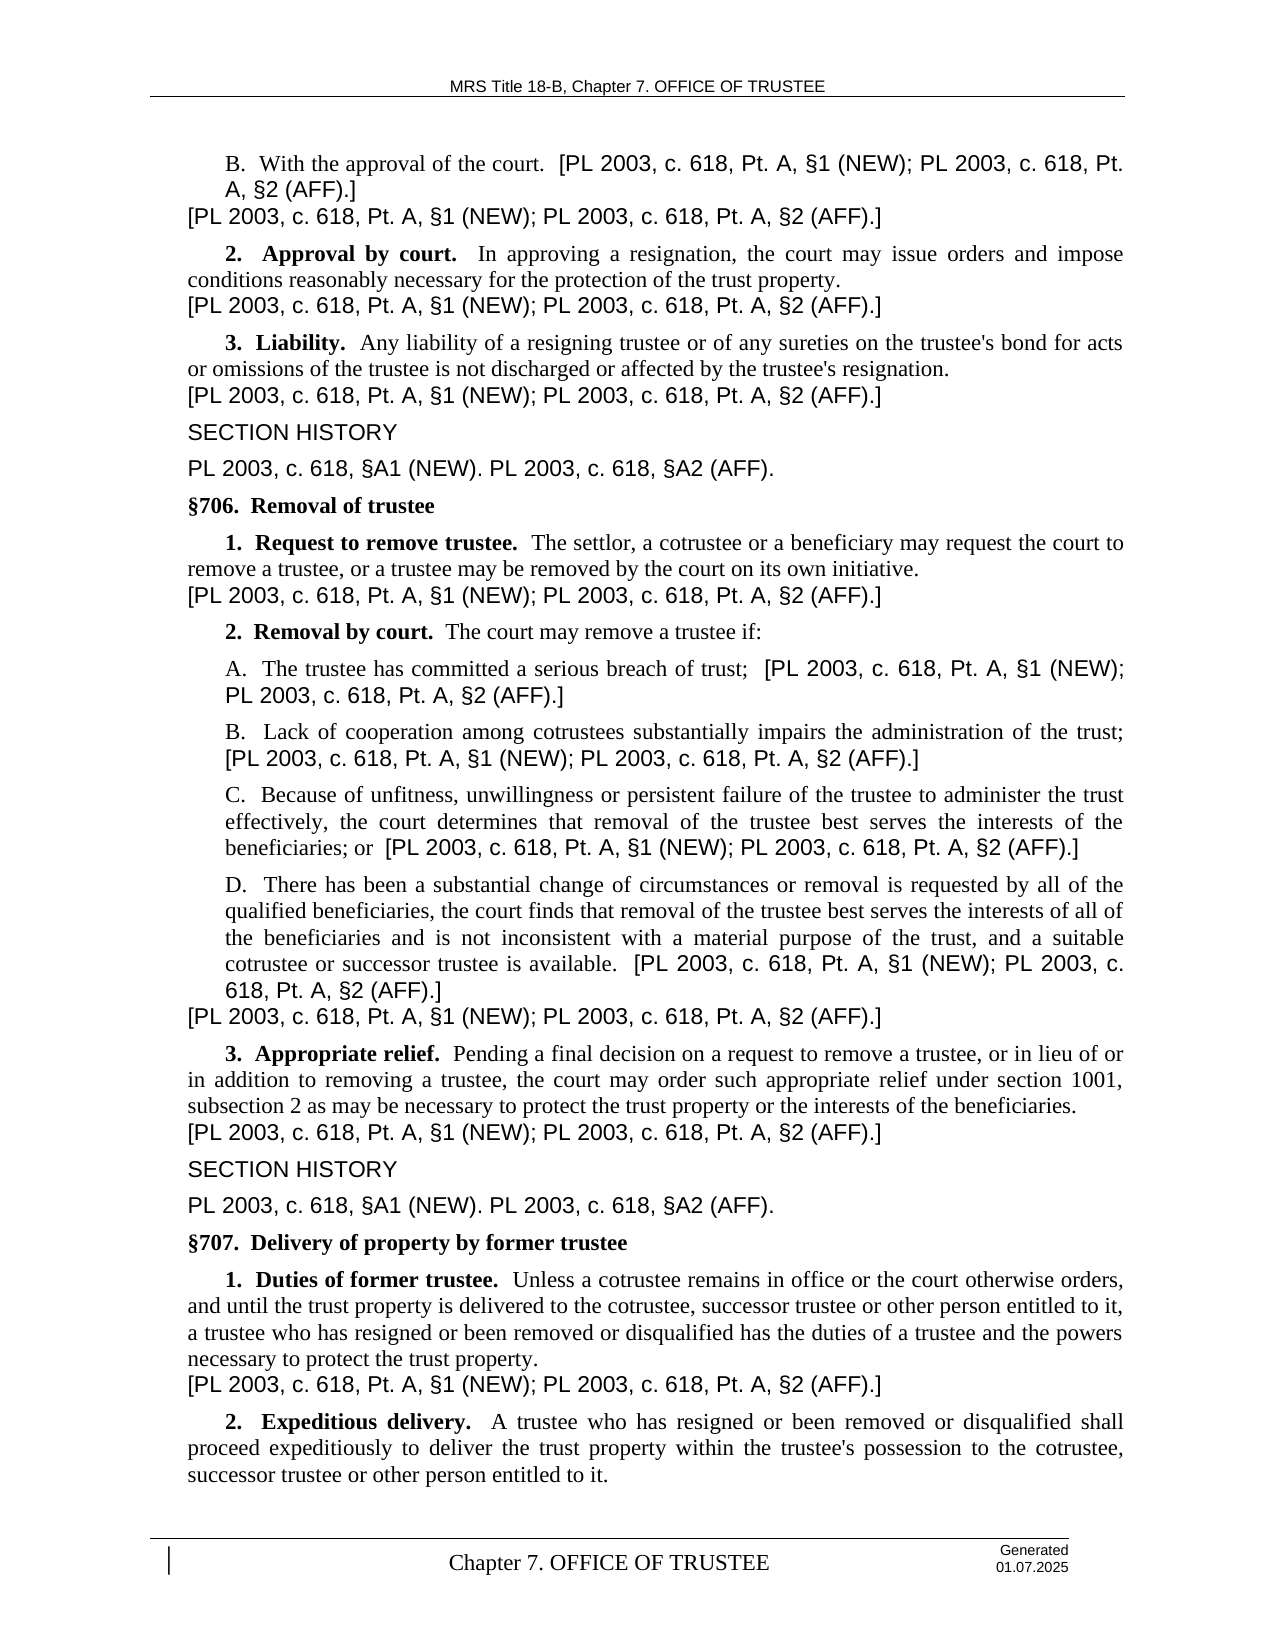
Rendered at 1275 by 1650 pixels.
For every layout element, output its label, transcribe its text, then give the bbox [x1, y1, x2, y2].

text A. The trustee has committed a serious breach of trust; [PL 2003, c. 618, Pt. A, §1 (NEW); PL 2003, c. 618, Pt. A, §2 (AFF).] [225, 655, 1125, 708]
text 3. Liability. Any liability of a resigning trustee or of any sureties on the trustee's bond for acts or omissions of the trustee is not discharged or affected by the trustee's resignation. [187, 329, 1125, 382]
text 2. Approval by court. In approving a resignation, the court may issue orders and impose conditions reasonably necessary for the protection of the trust property. [187, 239, 1125, 292]
text §707. Delivery of property by former trustee [187, 1229, 1125, 1255]
text [PL 2003, c. 618, Pt. A, §1 (NEW); PL 2003, c. 618, Pt. A, §2 (AFF).] [187, 203, 1125, 229]
text [PL 2003, c. 618, Pt. A, §1 (NEW); PL 2003, c. 618, Pt. A, §2 (AFF).] [187, 382, 1125, 408]
text [PL 2003, c. 618, Pt. A, §1 (NEW); PL 2003, c. 618, Pt. A, §2 (AFF).] [187, 582, 1125, 608]
text 2. Removal by court. The court may remove a trustee if: [187, 618, 1125, 645]
text SECTION HISTORY [187, 418, 1125, 445]
text [PL 2003, c. 618, Pt. A, §1 (NEW); PL 2003, c. 618, Pt. A, §2 (AFF).] [187, 1371, 1125, 1398]
text 1. Request to remove trustee. The settlor, a cotrustee or a beneficiary may request the court to remove a trustee, or a trustee may be removed by the court on its own initiative. [187, 529, 1125, 582]
text PL 2003, c. 618, §A1 (NEW). PL 2003, c. 618, §A2 (AFF). [187, 455, 1125, 482]
text D. There has been a substantial change of circumstances or removal is requested by all of the qualified beneficiaries, the court finds that removal of the trustee best serves the interests of all of the beneficiaries and is not inconsistent with a material purpose of the trust, and a suitable cotrustee or successor trustee is available. [PL 2003, c. 618, Pt. A, §1 (NEW); PL 2003, c. 618, Pt. A, §2 (AFF).] [225, 871, 1125, 1003]
text §706. Removal of trustee [187, 492, 1125, 518]
text SECTION HISTORY [187, 1156, 1125, 1182]
text 3. Appropriate relief. Pending a final decision on a request to remove a trustee, or in lieu of or in addition to removing a trustee, the court may order such appropriate relief under section 1001, subsection 2 as may be necessary to protect the trust property or the interests of the beneficiaries. [187, 1040, 1125, 1119]
text [PL 2003, c. 618, Pt. A, §1 (NEW); PL 2003, c. 618, Pt. A, §2 (AFF).] [187, 1003, 1125, 1029]
text B. With the approval of the court. [PL 2003, c. 618, Pt. A, §1 (NEW); PL 2003, c. 618, Pt. A, §2 (AFF).] [225, 150, 1125, 203]
text B. Lack of cooperation among cotrustees substantially impairs the administration of the trust; [PL 2003, c. 618, Pt. A, §1 (NEW); PL 2003, c. 618, Pt. A, §2 (AFF).] [225, 718, 1125, 771]
text PL 2003, c. 618, §A1 (NEW). PL 2003, c. 618, §A2 (AFF). [187, 1192, 1125, 1219]
text 1. Duties of former trustee. Unless a cotrustee remains in office or the court otherwise orders, and until the trust property is delivered to the cotrustee, successor trustee or other person entitled to it, a trustee who has resigned or been removed or disqualified has the duties of a trustee and the powers necessary to protect the trust property. [187, 1266, 1125, 1371]
text C. Because of unfitness, unwillingness or persistent failure of the trustee to administer the trust effectively, the court determines that removal of the trustee best serves the interests of the beneficiaries; or [PL 2003, c. 618, Pt. A, §1 (NEW); PL 2003, c. 618, Pt. A, §2 (AFF).] [225, 781, 1125, 861]
text [PL 2003, c. 618, Pt. A, §1 (NEW); PL 2003, c. 618, Pt. A, §2 (AFF).] [187, 292, 1125, 319]
text 2. Expeditious delivery. A trustee who has resigned or been removed or disqualified shall proceed expeditiously to deliver the trust property within the trustee's possession to the cotrustee, successor trustee or other person entitled to it. [187, 1408, 1125, 1487]
text [PL 2003, c. 618, Pt. A, §1 (NEW); PL 2003, c. 618, Pt. A, §2 (AFF).] [187, 1119, 1125, 1145]
